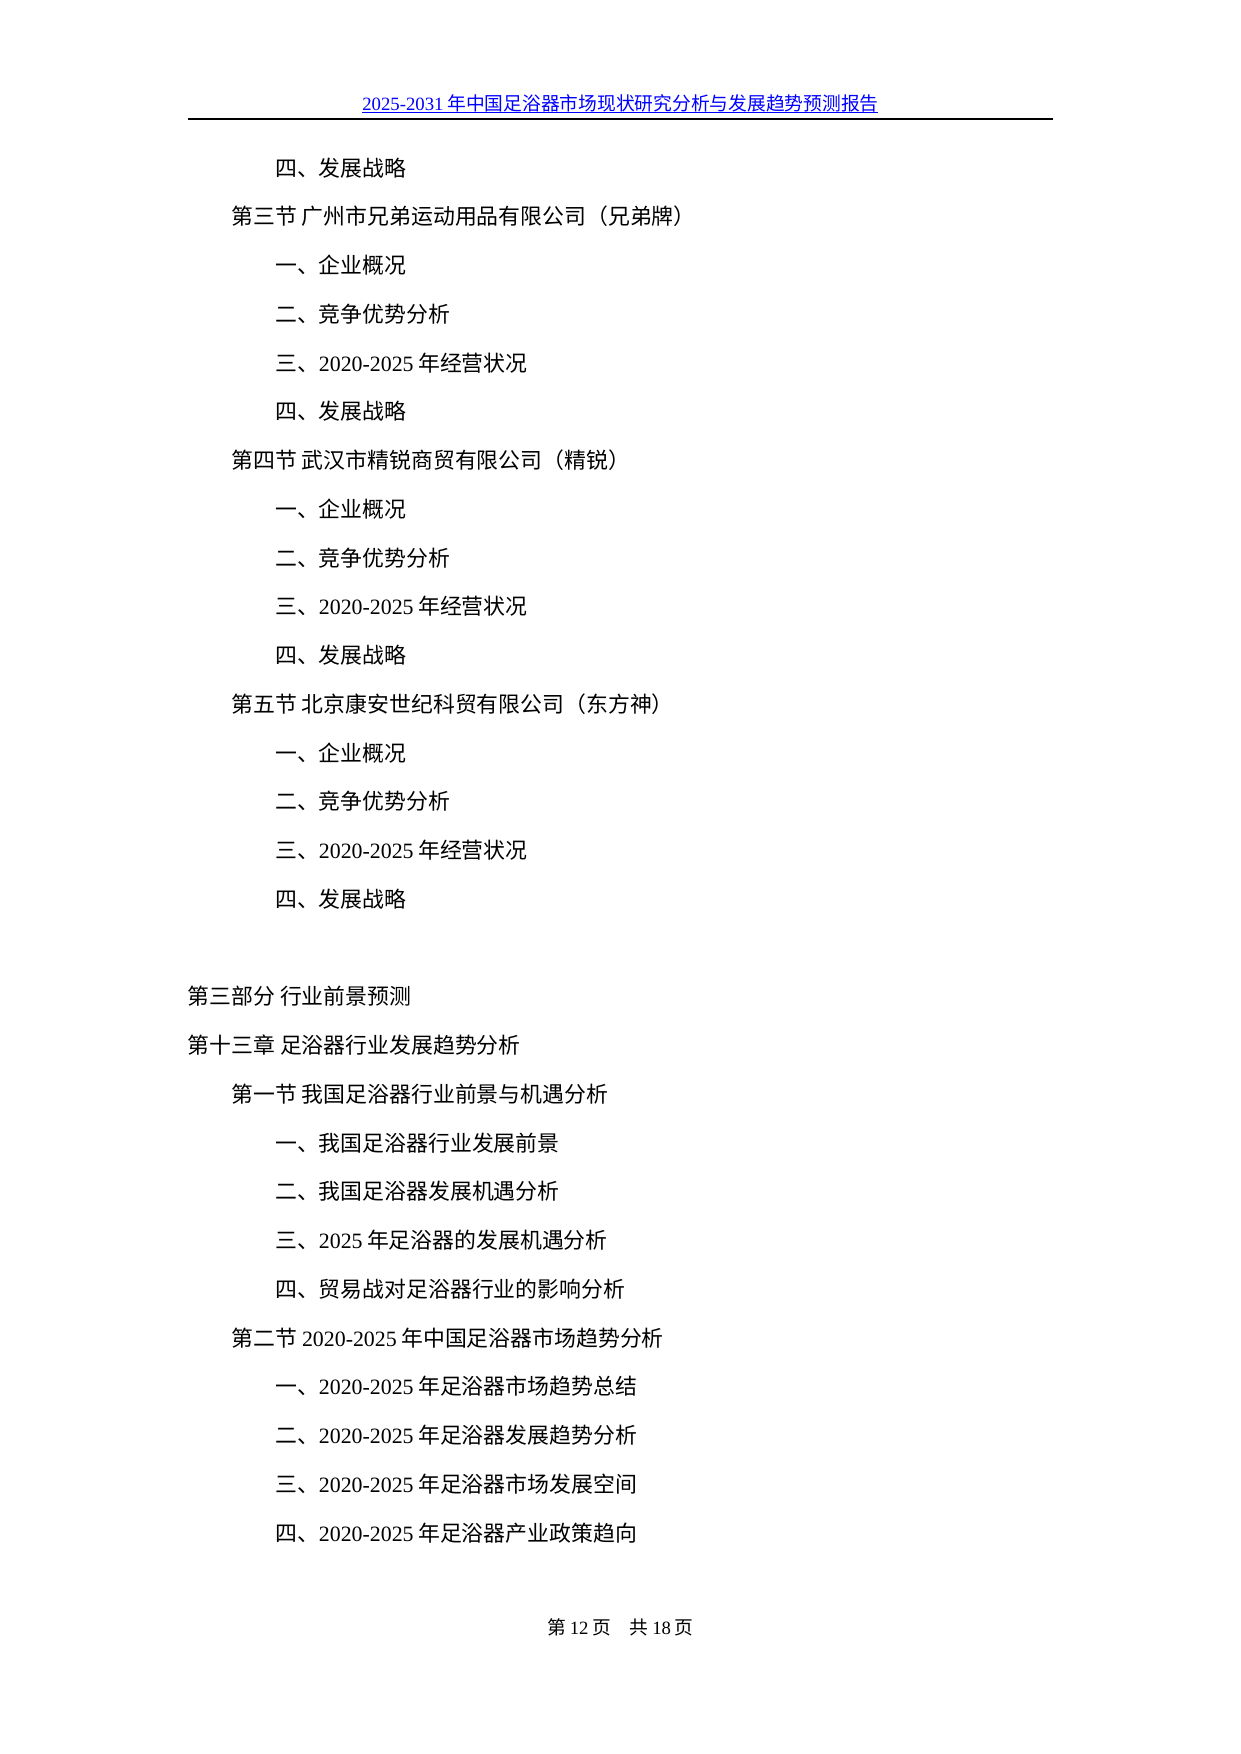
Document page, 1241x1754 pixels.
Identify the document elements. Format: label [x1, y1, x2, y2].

text [187, 150, 1053, 1548]
